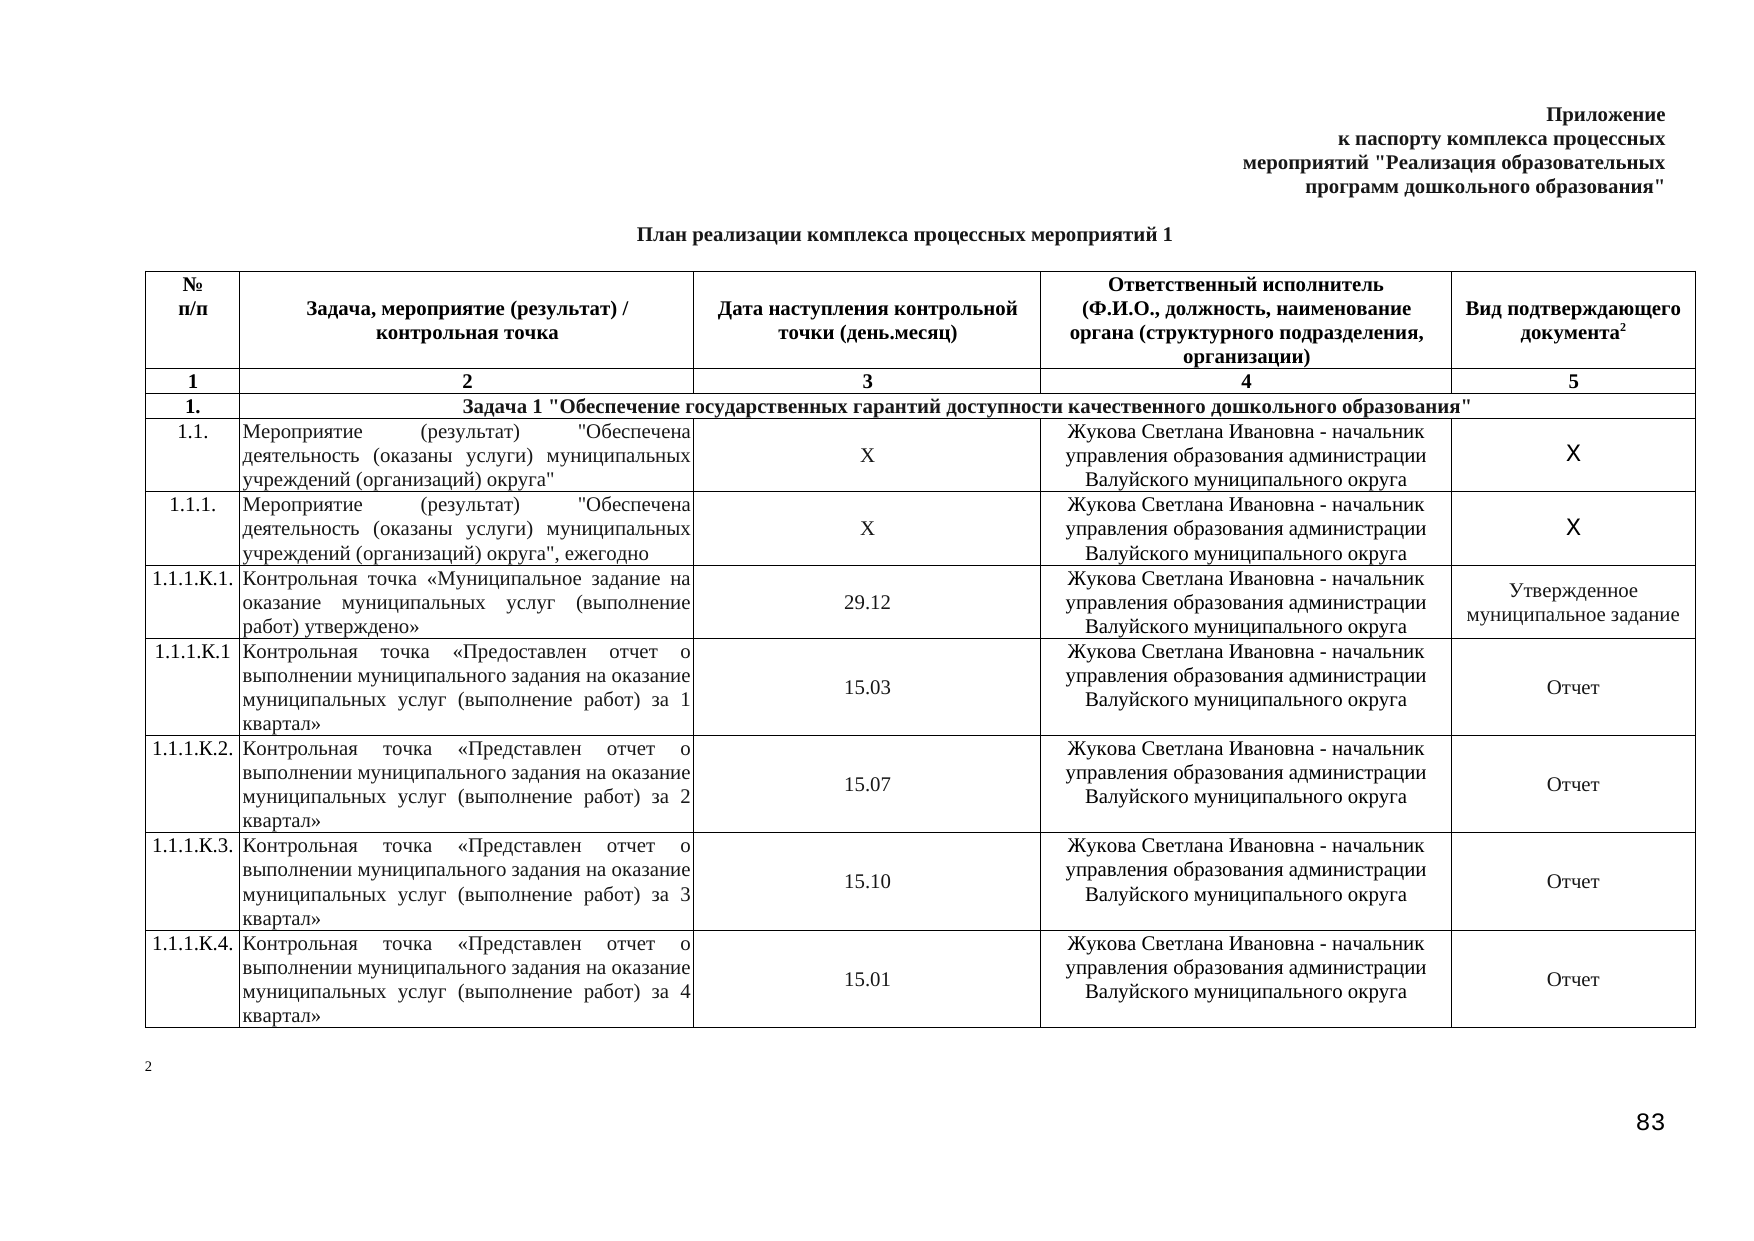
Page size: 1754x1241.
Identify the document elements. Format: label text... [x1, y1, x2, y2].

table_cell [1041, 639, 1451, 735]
text мероприятий "Реализация образовательных [144, 150, 1665, 174]
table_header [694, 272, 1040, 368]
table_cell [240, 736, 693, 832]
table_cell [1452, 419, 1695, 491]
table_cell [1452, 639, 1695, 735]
text Приложение [144, 102, 1665, 126]
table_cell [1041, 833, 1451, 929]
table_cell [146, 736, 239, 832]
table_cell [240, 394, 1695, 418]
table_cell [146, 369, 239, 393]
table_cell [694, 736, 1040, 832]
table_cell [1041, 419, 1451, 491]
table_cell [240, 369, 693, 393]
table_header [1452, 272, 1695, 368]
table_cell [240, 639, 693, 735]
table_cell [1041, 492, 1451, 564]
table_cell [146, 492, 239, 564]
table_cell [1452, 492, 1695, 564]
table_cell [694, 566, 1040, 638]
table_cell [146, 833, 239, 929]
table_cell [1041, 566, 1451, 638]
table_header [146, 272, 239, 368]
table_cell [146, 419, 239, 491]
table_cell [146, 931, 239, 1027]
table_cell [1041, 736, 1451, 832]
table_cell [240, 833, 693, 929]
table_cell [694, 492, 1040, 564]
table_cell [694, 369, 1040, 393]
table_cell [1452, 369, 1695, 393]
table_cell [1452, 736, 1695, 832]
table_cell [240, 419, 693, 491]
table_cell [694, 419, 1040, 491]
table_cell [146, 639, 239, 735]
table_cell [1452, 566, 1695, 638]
text программ дошкольного образования" [144, 174, 1665, 198]
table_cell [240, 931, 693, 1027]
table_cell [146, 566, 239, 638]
title План реализации комплекса процессных мероприятий 1 [144, 222, 1665, 246]
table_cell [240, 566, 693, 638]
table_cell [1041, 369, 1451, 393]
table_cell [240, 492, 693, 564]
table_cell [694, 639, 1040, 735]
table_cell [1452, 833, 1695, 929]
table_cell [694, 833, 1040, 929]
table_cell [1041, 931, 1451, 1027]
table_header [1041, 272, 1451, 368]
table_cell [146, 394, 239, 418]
text к паспорту комплекса процессных [144, 126, 1665, 150]
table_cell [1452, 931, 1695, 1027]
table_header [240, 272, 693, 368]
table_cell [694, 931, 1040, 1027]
